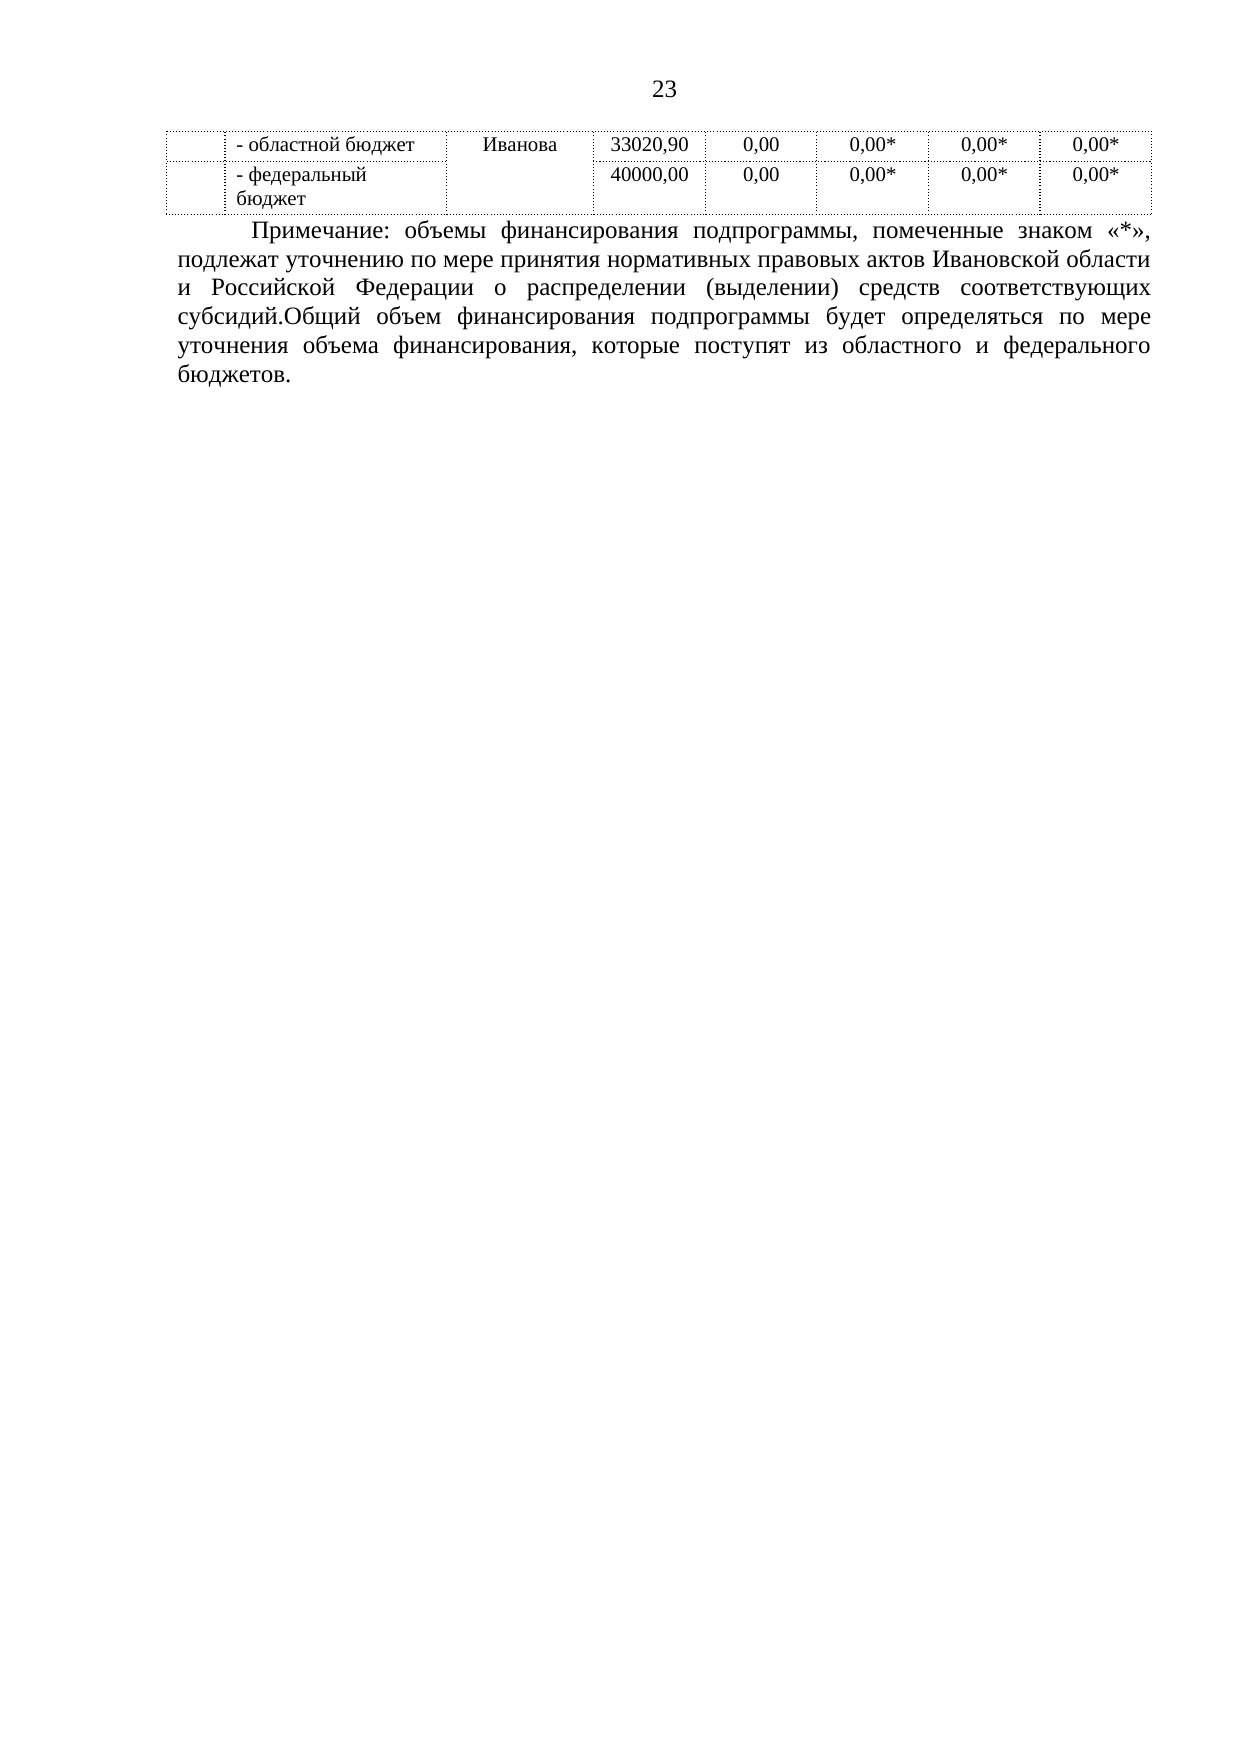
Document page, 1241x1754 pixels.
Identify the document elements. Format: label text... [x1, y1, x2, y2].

text Примечание: объемы финансирования подпрограммы, помеченные знаком «*», подлежат уточнению по мере принятия нормативных правовых актов Ивановской области и Российской Федерации о распределении (выделении) средств соответствующих субсидий.Общий объем финансирования подпрограммы будет определяться по мере уточнения объема финансирования, которые поступят из областного и федерального бюджетов. [177, 215, 1152, 387]
table_cell 0,00* [1040, 161, 1152, 214]
table_cell 0,00* [929, 131, 1040, 161]
table_cell [166, 131, 225, 161]
table_cell 40000,00 [594, 161, 705, 214]
table_cell 0,00* [1040, 131, 1152, 161]
table_cell 0,00 [705, 131, 817, 161]
table_cell - федеральный бюджет [225, 161, 446, 214]
table_cell - областной бюджет [225, 131, 446, 161]
table_cell 0,00* [817, 161, 928, 214]
table_cell 0,00* [817, 131, 928, 161]
table_cell 0,00 [705, 161, 817, 214]
table_cell 0,00* [929, 161, 1040, 214]
table_cell 33020,90 [594, 131, 705, 161]
table_cell [166, 161, 225, 214]
